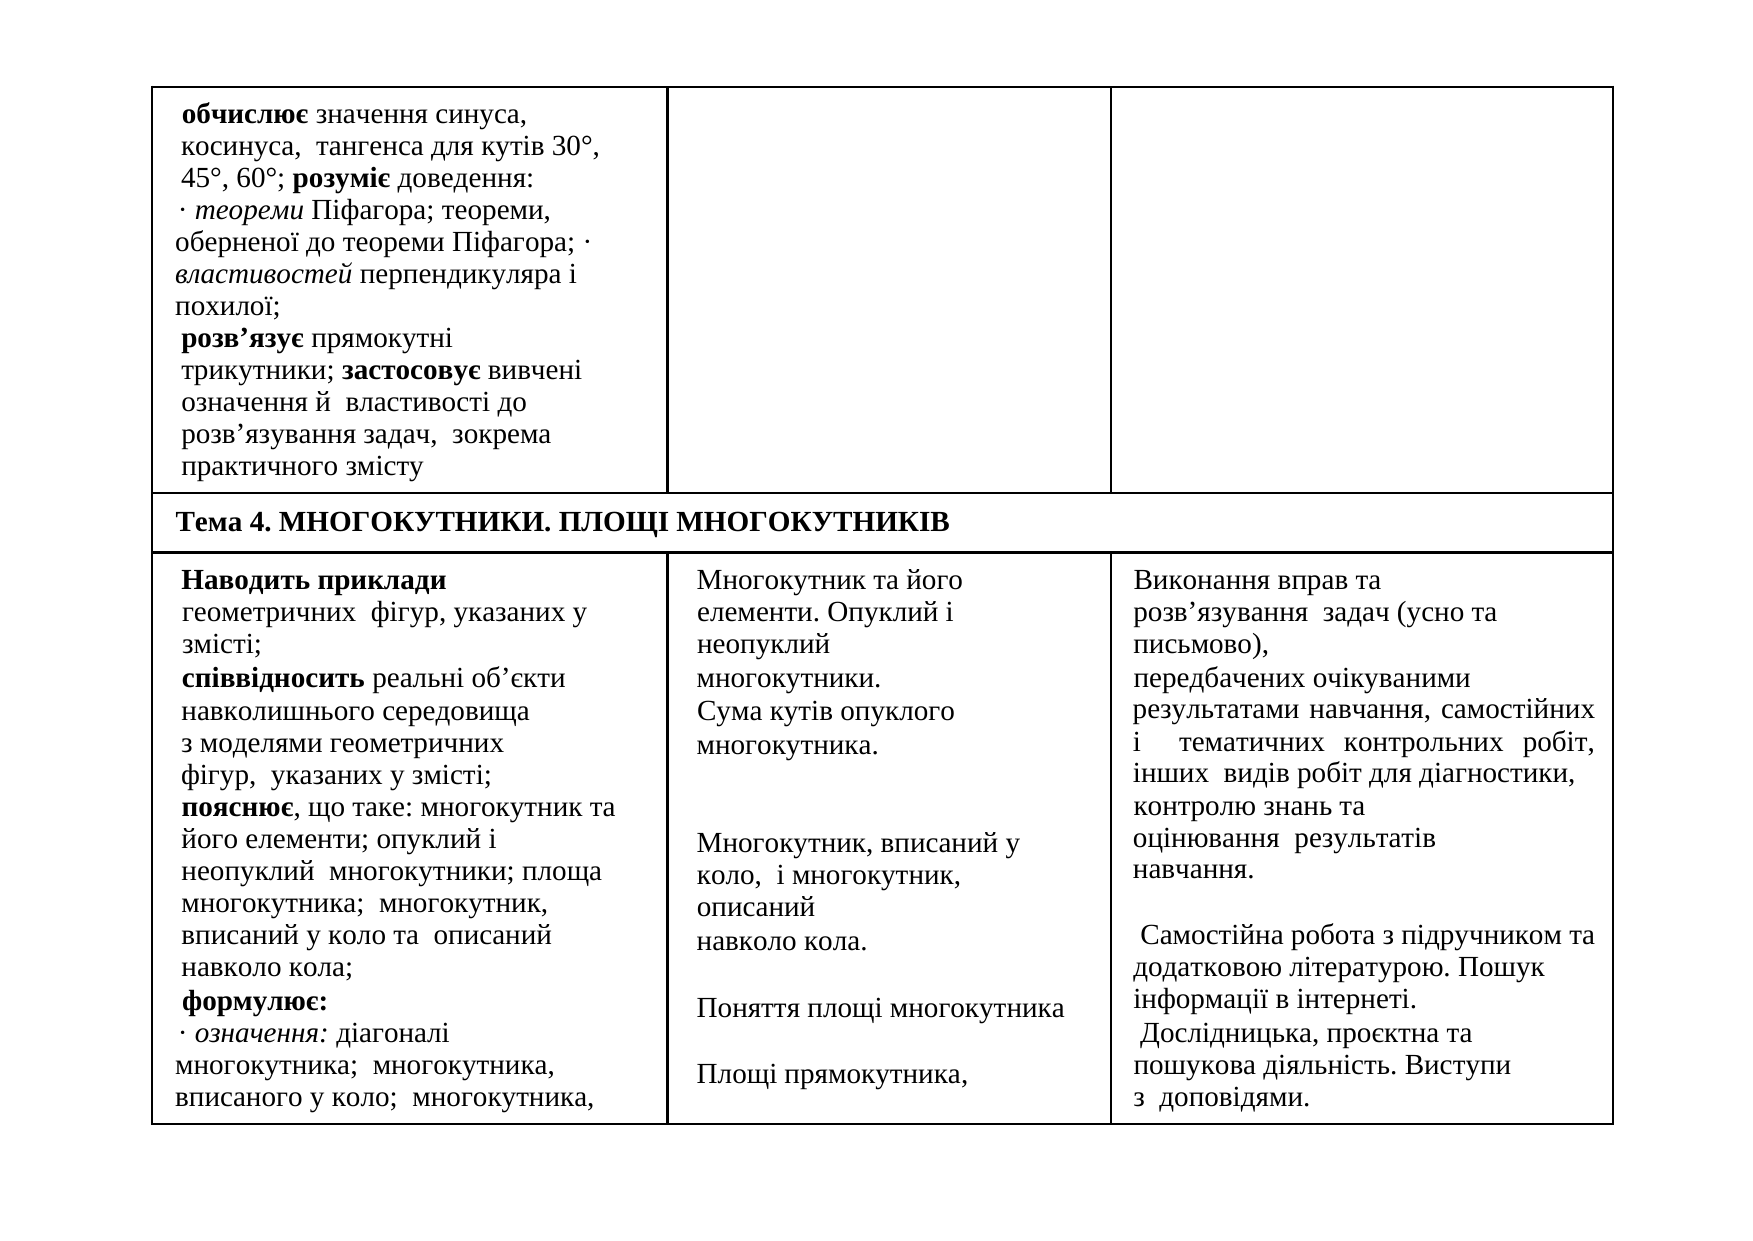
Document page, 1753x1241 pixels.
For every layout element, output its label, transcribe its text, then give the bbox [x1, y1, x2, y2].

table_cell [1112, 554, 1612, 1123]
table_header [1112, 88, 1612, 492]
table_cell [153, 554, 666, 1123]
table_header обчислює значення синуса, косинуса, тангенса для кутів 30°, 45°, 60°; розуміє доведення: · теореми Піфагора; теореми, оберненої до теореми Піфагора; · властивостей перпендикуляра і похилої; розв’язує прямокутні трикутники; застосовує вивчені означення й властивості до розв’язування задач, зокрема практичного змісту [153, 88, 666, 492]
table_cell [669, 554, 1110, 1123]
table_header [669, 88, 1110, 492]
table_cell Тема 4. МНОГОКУТНИКИ. ПЛОЩІ МНОГОКУТНИКІВ [153, 494, 1612, 551]
